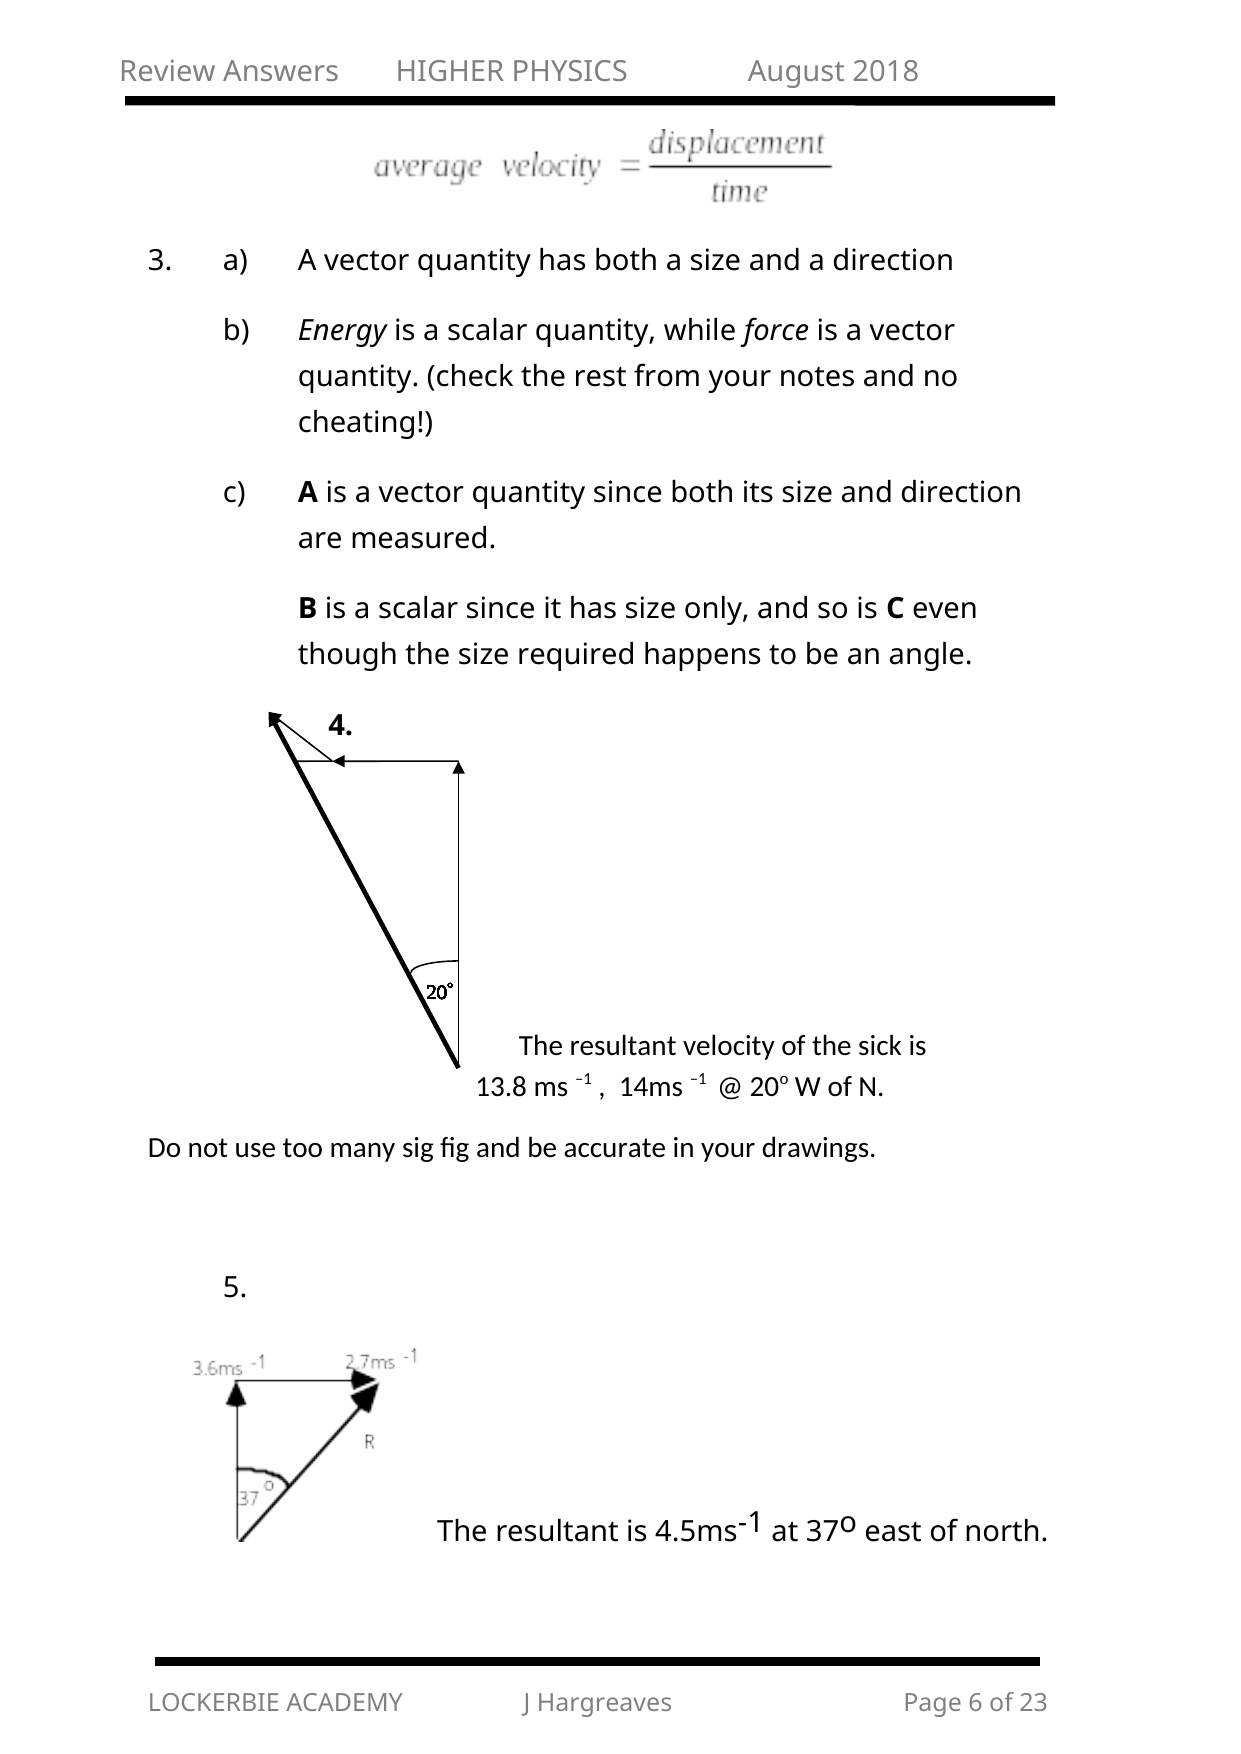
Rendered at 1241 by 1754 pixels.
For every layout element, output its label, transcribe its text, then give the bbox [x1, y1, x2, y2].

text 3. a) A vector quantity has both a size and a direction [148, 239, 1063, 279]
text The resultant velocity of the sick is [148, 1027, 1063, 1062]
text 4. [148, 704, 1063, 744]
text 5. [148, 1266, 1063, 1306]
text c) A is a vector quantity since both its size and direction are measured. [148, 471, 1063, 557]
text The resultant is 4.5ms-1 at 37o east of north. [148, 1337, 1063, 1550]
text 13.8 ms –1 , 14ms –1 @ 20o W of N. [148, 1068, 1063, 1103]
text Do not use too many sig fig and be accurate in your drawings. [148, 1129, 1063, 1165]
text B is a scalar since it has size only, and so is C even though the size required happens to be an angle. [148, 588, 1063, 673]
text b) Energy is a scalar quantity, while force is a vector quantity. (check the rest from your notes and no cheating!) [148, 309, 1063, 441]
